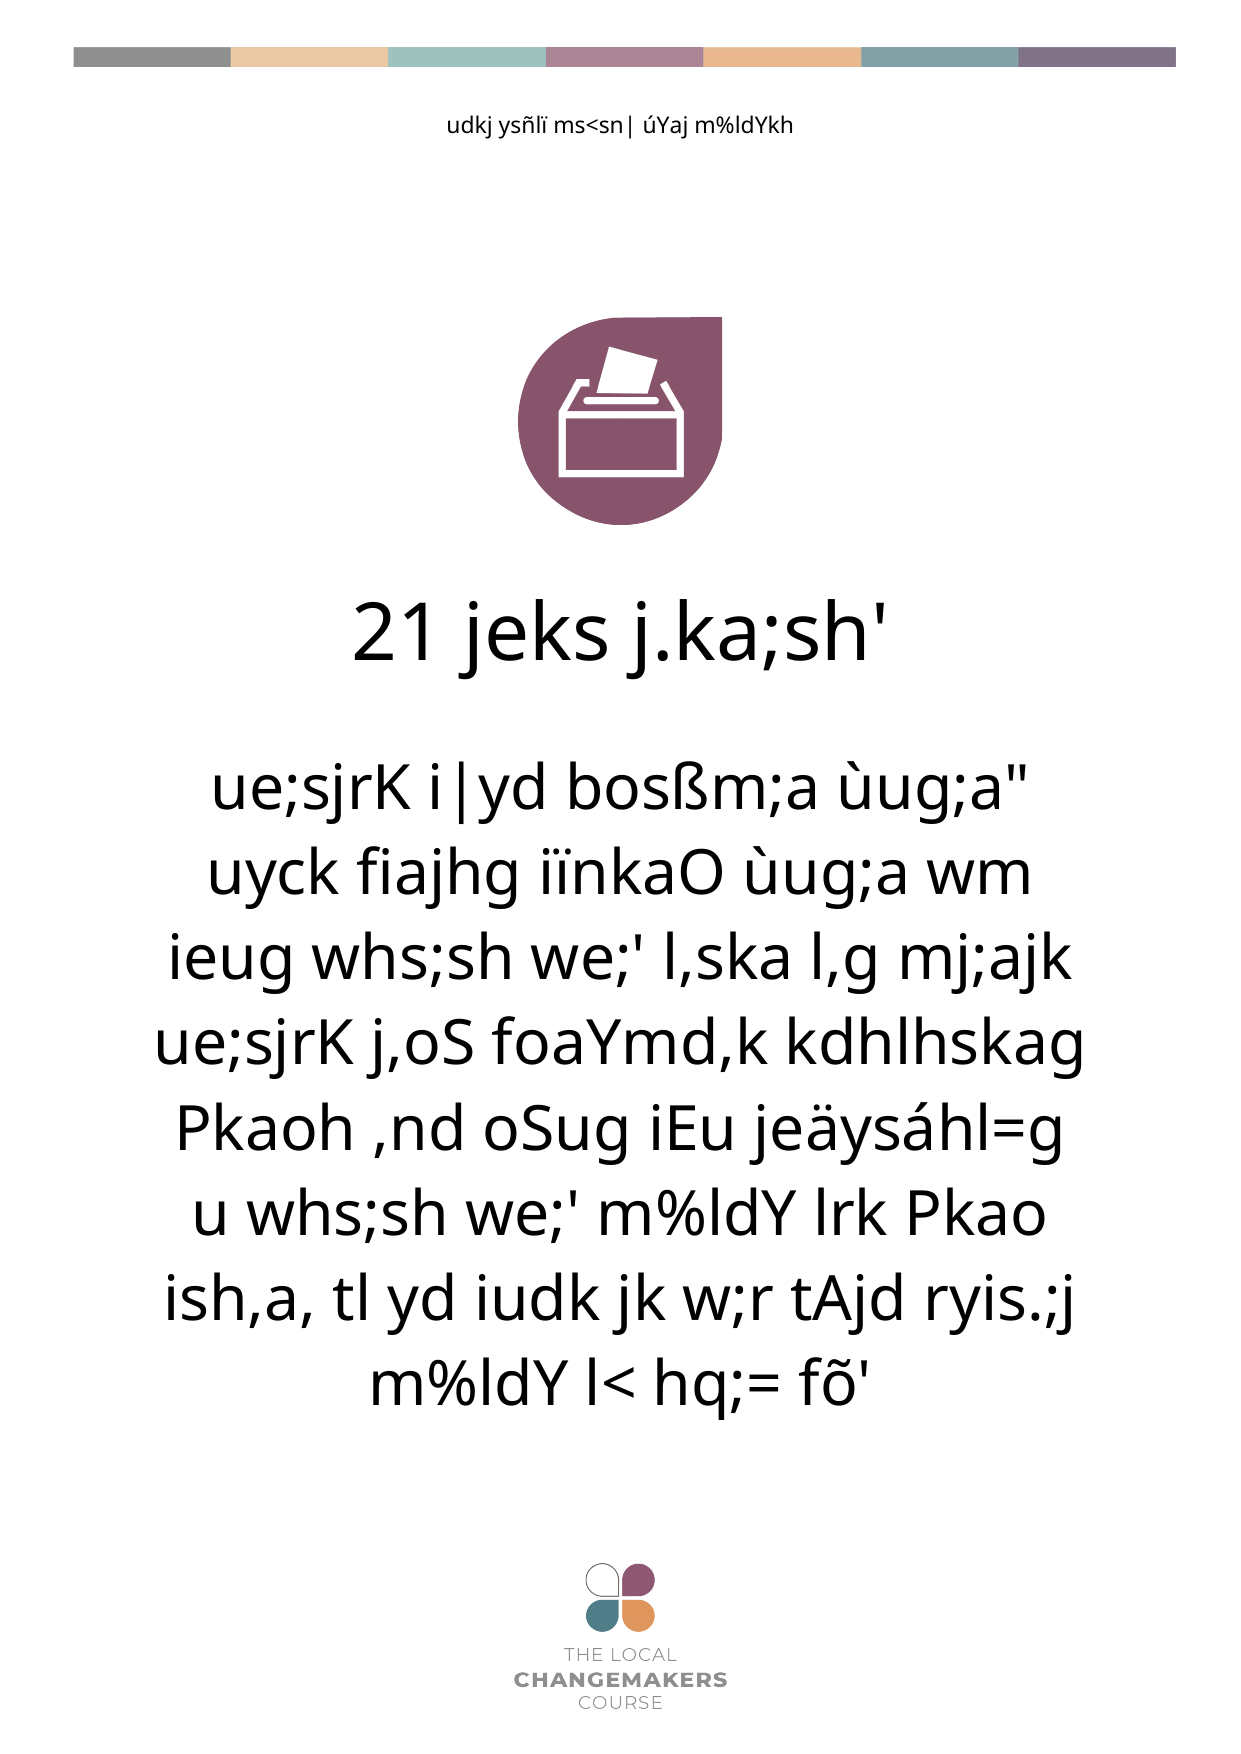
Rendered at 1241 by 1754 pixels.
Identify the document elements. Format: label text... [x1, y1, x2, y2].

picture [73, 47, 1176, 67]
text 21 jeks j.ka;sh' [148, 574, 1093, 683]
picture [509, 1563, 731, 1730]
picture [518, 317, 723, 525]
text ue;sjrK i|yd bosßm;a ùug;a" uyck fiajhg iïnkaO ùug;a wm ieug whs;sh we;' l,ska l,g mj;ajk ue;sjrK j,oS foaYmd,k kdhlhskag Pkaoh ,nd oSug iEu jeäysáhl=g u whs;sh we;' m%ldY lrk Pkao ish,a, tl yd iudk jk w;r tAjd ryis.;j m%ldY l< hq;= fõ' [148, 743, 1093, 1423]
